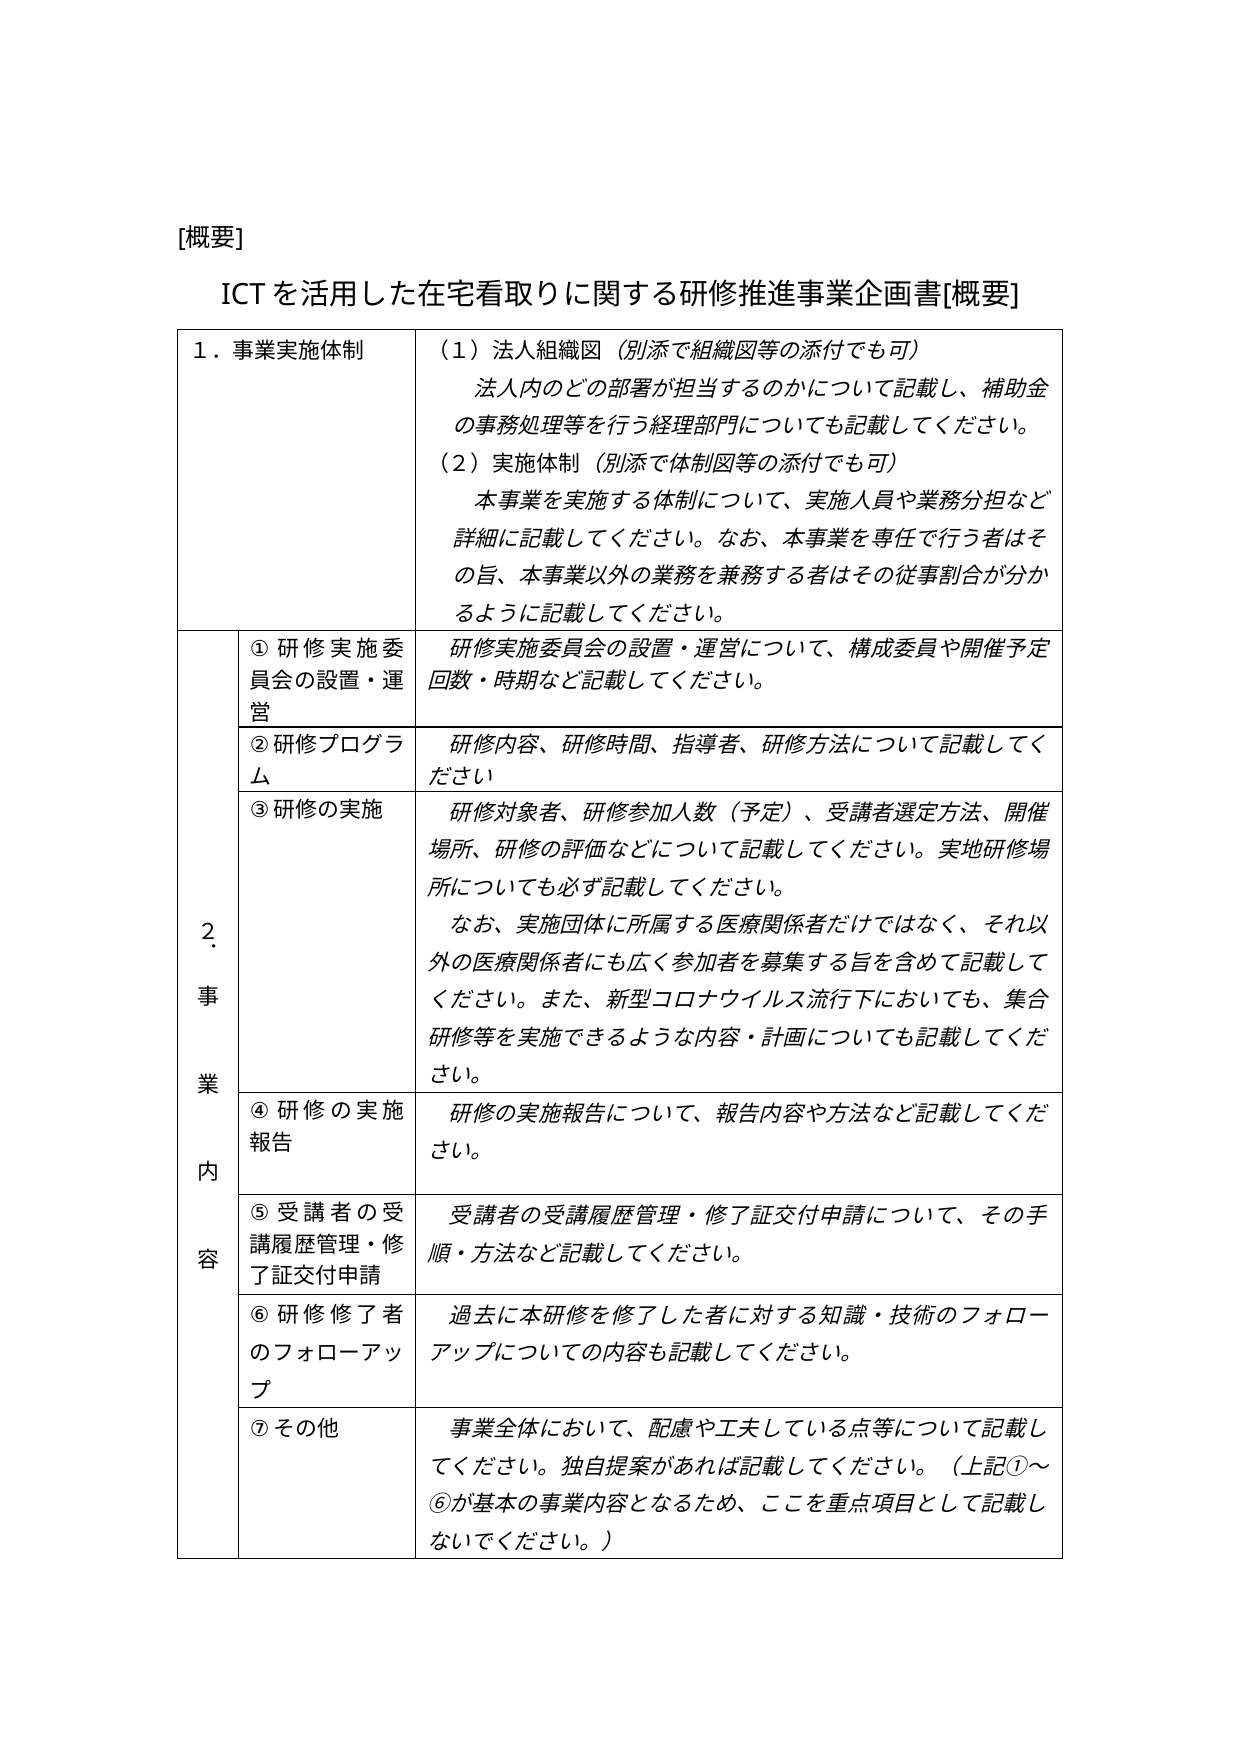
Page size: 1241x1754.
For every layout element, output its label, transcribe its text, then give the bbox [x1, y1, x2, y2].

table_cell 研修の実施報告について、報告内容や方法など記載してください。 [416, 1093, 1062, 1194]
table_cell 事業全体において、配慮や工夫している点等について記載してください。独自提案があれば記載してください。（上記①～⑥が基本の事業内容となるため、ここを重点項目として記載しないでください。） [416, 1408, 1062, 1558]
table_cell ③研修の実施 [239, 792, 415, 1092]
table_cell 受講者の受講履歴管理・修了証交付申請について、その手順・方法など記載してください。 [416, 1195, 1062, 1294]
table_header １．事業実施体制 [178, 330, 415, 630]
table_cell 研修実施委員会の設置・運営について、構成委員や開催予定回数・時期など記載してください。 [416, 631, 1062, 726]
table_cell ⑤受講者の受講履歴管理・修了証交付申請 [239, 1195, 415, 1294]
table_cell ⑦その他 [239, 1408, 415, 1558]
table_cell ④研修の実施報告 [239, 1093, 415, 1194]
table_cell ⑥研修修了者のフォローアップ [239, 1295, 415, 1407]
text [概要] [177, 217, 1063, 254]
table_cell ②研修プログラム [239, 728, 415, 791]
table_header （１）法人組織図（別添で組織図等の添付でも可） 法人内のどの部署が担当するのかについて記載し、補助金の事務処理等を行う経理部門についても記載してください。 （２）実施体制（別添で体制図等の添付でも可） 本事業を実施する体制について、実施人員や業務分担など詳細に記載してください。なお、本事業を専任で行う者はその旨、本事業以外の業務を兼務する者はその従事割合が分かるように記載してください。 [416, 330, 1062, 630]
table_cell ①研修実施委員会の設置・運営 [239, 631, 415, 726]
table_cell 研修対象者、研修参加人数（予定）、受講者選定方法、開催場所、研修の評価などについて記載してください。実地研修場所についても必ず記載してください。 なお、実施団体に所属する医療関係者だけではなく、それ以外の医療関係者にも広く参加者を募集する旨を含めて記載してください。また、新型コロナウイルス流行下においても、集合研修等を実施できるような内容・計画についても記載してください。 [416, 792, 1062, 1092]
text ICTを活用した在宅看取りに関する研修推進事業企画書[概要] [177, 254, 1063, 329]
table_cell 研修内容、研修時間、指導者、研修方法について記載してください [416, 728, 1062, 791]
table_cell 過去に本研修を修了した者に対する知識・技術のフォローアップについての内容も記載してください。 [416, 1295, 1062, 1407]
table_cell ２． 事 業 内 容 [178, 631, 238, 1558]
